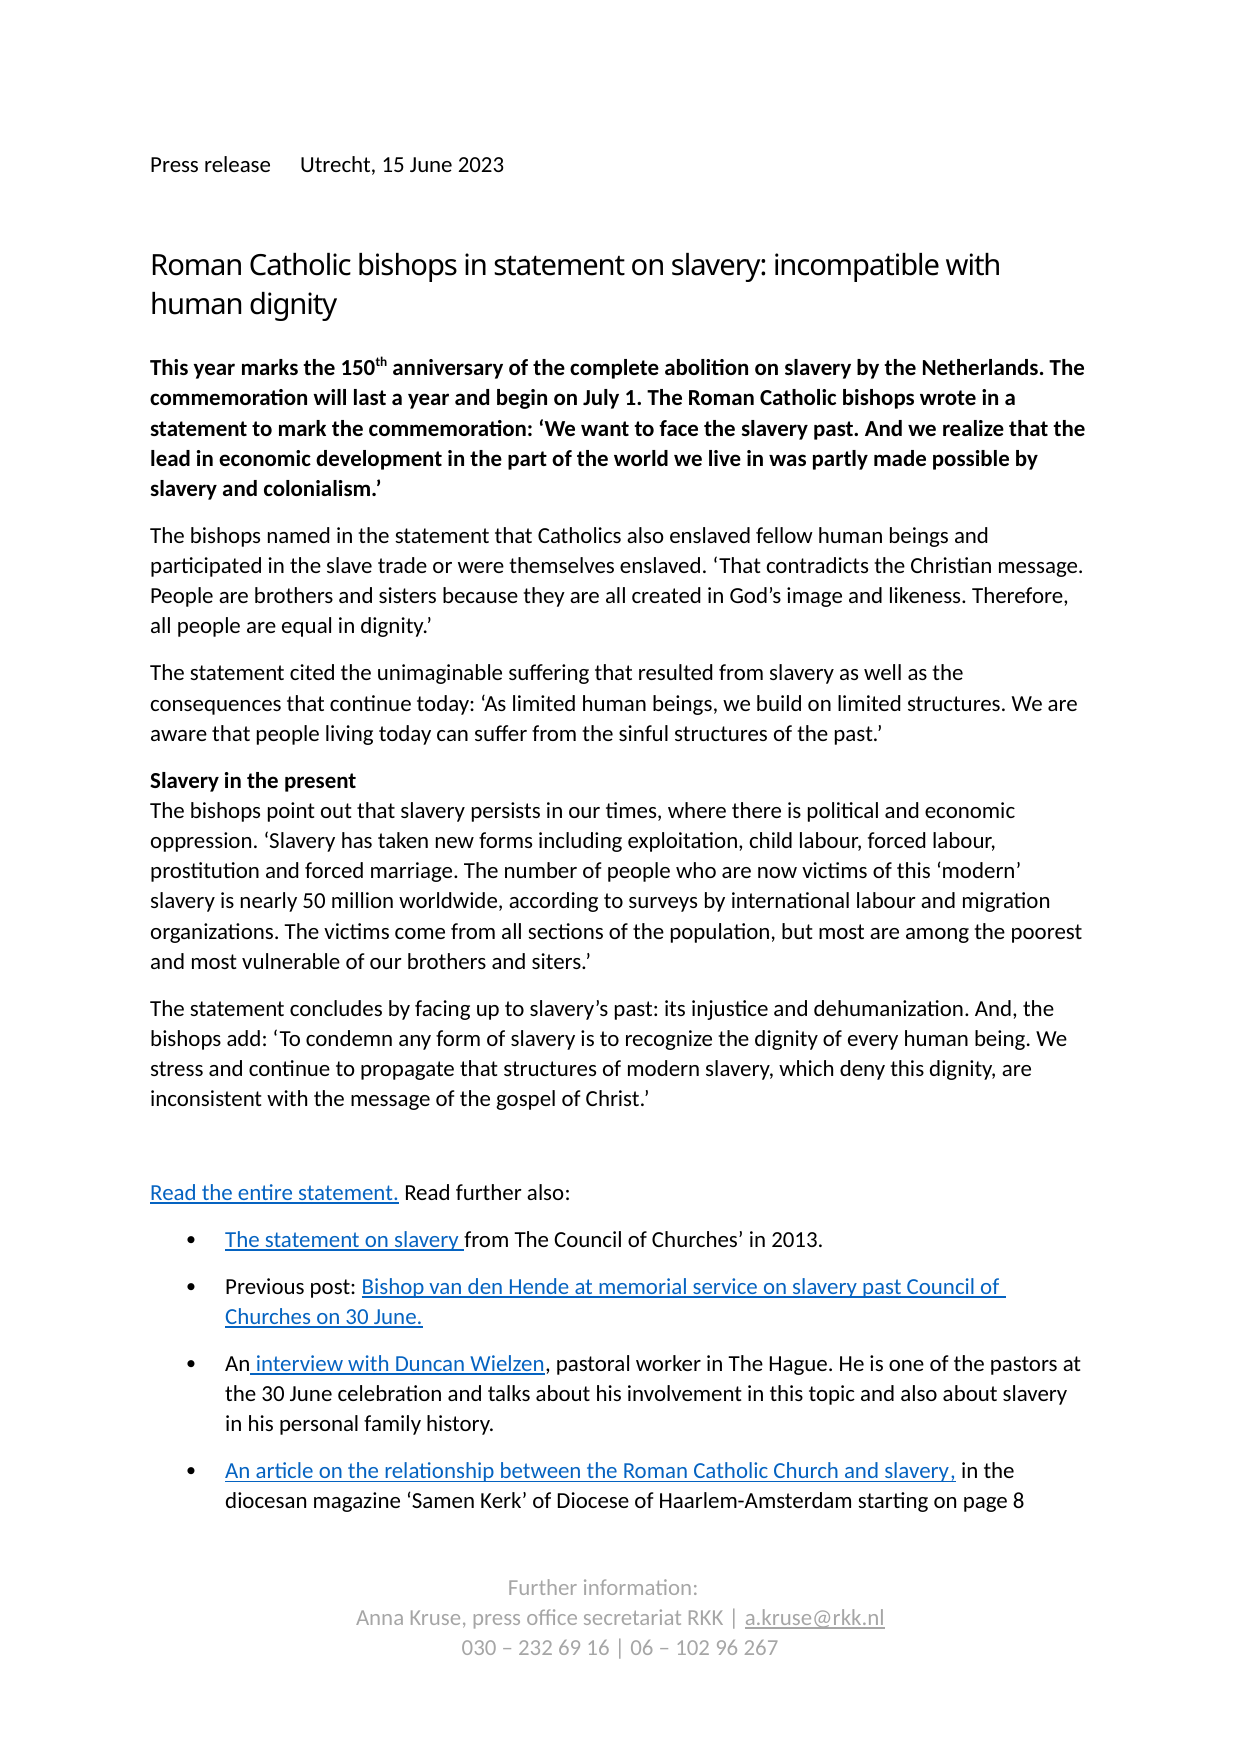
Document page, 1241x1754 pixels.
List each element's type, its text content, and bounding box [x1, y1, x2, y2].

text The statement concludes by facing up to slavery’s past: its injustice and dehumanization. And, the bishops add: ‘To condemn any form of slavery is to recognize the dignity of every human being. We stress and continue to propagate that structures of modern slavery, which deny this dignity, are inconsistent with the message of the gospel of Christ.’ [150, 994, 1090, 1113]
title Roman Catholic bishops in statement on slavery: incompatible with human dignity [150, 244, 1090, 323]
list An article on the relationship between the Roman Catholic Church and slavery, in the diocesan magazine ‘Samen Kerk’ of Diocese of Haarlem-Amsterdam starting on page 8 [187, 1456, 1090, 1515]
text Slavery in the present [150, 766, 1090, 794]
list An interview with Duncan Wielzen, pastoral worker in The Hague. He is one of the pastors at the 30 June celebration and talks about his involvement in this topic and also about slavery in his personal family history. [187, 1349, 1090, 1438]
text The bishops point out that slavery persists in our times, where there is political and economic oppression. ‘Slavery has taken new forms including exploitation, child labour, forced labour, prostitution and forced marriage. The number of people who are now victims of this ‘modern’ slavery is nearly 50 million worldwide, according to surveys by international labour and migration organizations. The victims come from all sections of the population, but most are among the poorest and most vulnerable of our brothers and siters.’ [150, 796, 1090, 975]
text Read the entire statement. Read further also: [150, 1178, 1090, 1206]
text Press release Utrecht, 15 June 2023 [150, 150, 1090, 178]
list Previous post: Bishop van den Hende at memorial service on slavery past Council of Churches on 30 June. [187, 1272, 1090, 1330]
list The statement on slavery from The Council of Churches’ in 2013. [187, 1225, 1090, 1253]
text The statement cited the unimaginable suffering that resulted from slavery as well as the consequences that continue today: ‘As limited human beings, we build on limited structures. We are aware that people living today can suffer from the sinful structures of the past.’ [150, 658, 1090, 747]
text The bishops named in the statement that Catholics also enslaved fellow human beings and participated in the slave trade or were themselves enslaved. ‘That contradicts the Christian message. People are brothers and sisters because they are all created in God’s image and likeness. Therefore, all people are equal in dignity.’ [150, 521, 1090, 640]
text This year marks the 150th anniversary of the complete abolition on slavery by the Netherlands. The commemoration will last a year and begin on July 1. The Roman Catholic bishops wrote in a statement to mark the commemoration: ‘We want to face the slavery past. And we realize that the lead in economic development in the part of the world we live in was partly made possible by slavery and colonialism.’ [150, 353, 1090, 502]
